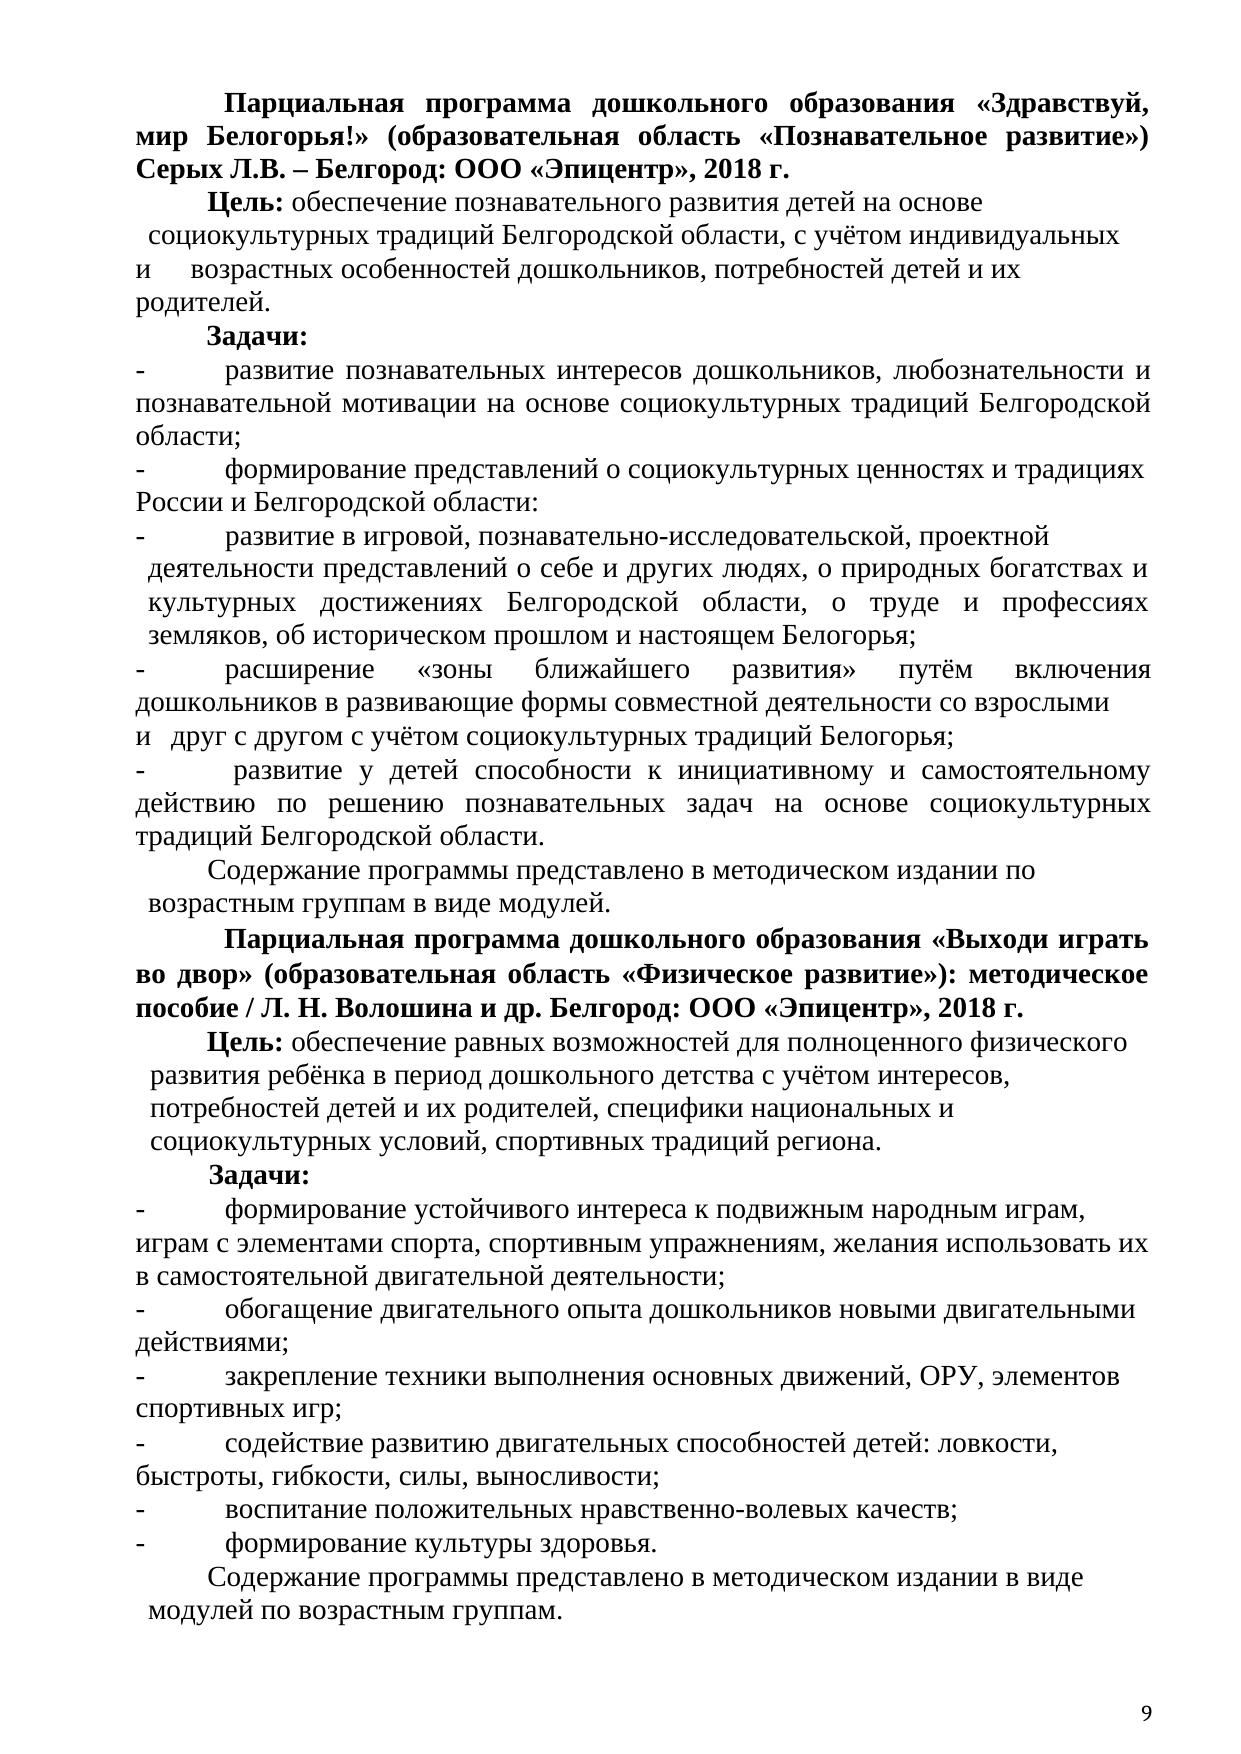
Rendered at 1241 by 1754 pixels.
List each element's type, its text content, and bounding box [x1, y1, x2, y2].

text Задачи: [208, 1157, 1152, 1191]
list друг с другом с учётом социокультурных традиций Белогорья; [135, 718, 1152, 751]
list развитие в игровой, познавательно-исследовательской, проектной [135, 518, 1152, 552]
text Парциальная программа дошкольного образования «Выходи играть во двор» (образовательная область «Физическое развитие»): методическое пособие / Л. Н. Волошина и др. Белгород: ООО «Эпицентр», 2018 г. [135, 921, 1150, 1024]
list формирование представлений о социокультурных ценностях и традициях России и Белгородской области: [135, 453, 1150, 518]
text деятельности представлений о себе и других людях, о природных богатствах и культурных достижениях Белгородской области, о труде и профессиях земляков, об историческом прошлом и настоящем Белогорья; [148, 552, 1150, 650]
text Содержание программы представлено в методическом издании по возрастным группам в виде модулей. [148, 854, 1150, 919]
list расширение «зоны ближайшего развития» путём включения дошкольников в развивающие формы совместной деятельности со взрослыми [135, 653, 1152, 718]
text Цель: обеспечение равных возможностей для полноценного физического развития ребёнка в период дошкольного детства с учётом интересов, потребностей детей и их родителей, специфики национальных и социокультурных условий, спортивных традиций региона. [150, 1025, 1152, 1156]
text Содержание программы представлено в методическом издании в виде модулей по возрастным группам. [148, 1560, 1150, 1626]
list обогащение двигательного опыта дошкольников новыми двигательными действиями; [135, 1292, 1150, 1357]
list закрепление техники выполнения основных движений, ОРУ, элементов спортивных игр; [135, 1359, 1150, 1424]
list формирование устойчивого интереса к подвижным народным играм, играм с элементами спорта, спортивным упражнениям, желания использовать их в самостоятельной двигательной деятельности; [135, 1192, 1150, 1291]
list воспитание положительных нравственно-волевых качеств; [135, 1492, 1152, 1525]
list развитие у детей способности к инициативному и самостоятельному действию по решению познавательных задач на основе социокультурных традиций Белгородской области. [135, 753, 1152, 852]
list содействие развитию двигательных способностей детей: ловкости, быстроты, гибкости, силы, выносливости; [135, 1426, 1150, 1491]
text Задачи: [206, 318, 1152, 352]
list возрастных особенностей дошкольников, потребностей детей и их родителей. [135, 253, 1150, 318]
list развитие познавательных интересов дошкольников, любознательности и познавательной мотивации на основе социокультурных традиций Белгородской области; [135, 353, 1152, 451]
list формирование культуры здоровья. [135, 1525, 1152, 1559]
text Цель: обеспечение познавательного развития детей на основе социокультурных традиций Белгородской области, с учётом индивидуальных [148, 186, 1150, 251]
text Парциальная программа дошкольного образования «Здравствуй, мир Белогорья!» (образовательная область «Познавательное развитие») Серых Л.В. – Белгород: ООО «Эпицентр», 2018 г. [135, 86, 1150, 184]
